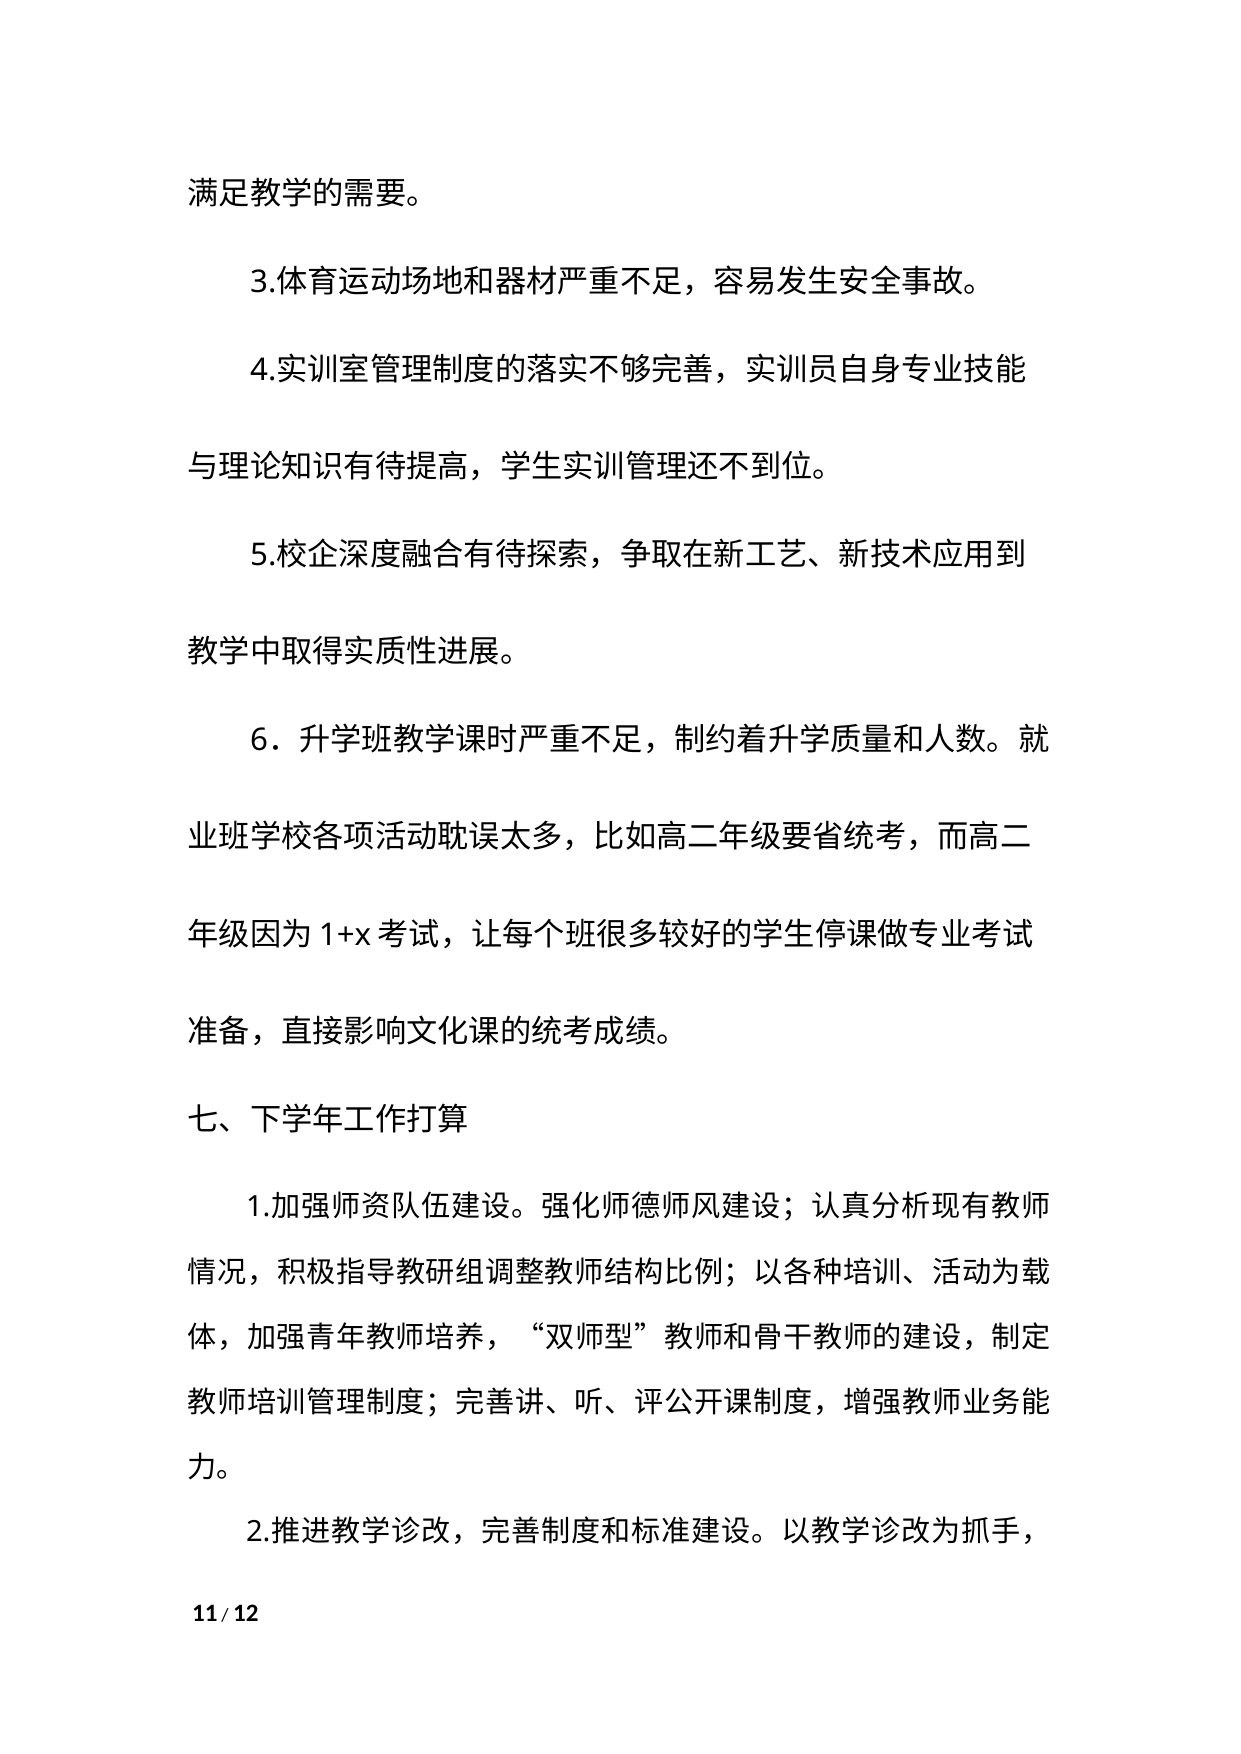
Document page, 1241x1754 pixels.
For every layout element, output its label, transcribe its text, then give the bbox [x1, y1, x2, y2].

text 5.校企深度融合有待探索，争取在新工艺、新技术应用到教学中取得实质性进展。 [187, 519, 1053, 681]
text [187, 1497, 1053, 1562]
text 七、下学年工作打算 [187, 1084, 1053, 1149]
text 6．升学班教学课时严重不足，制约着升学质量和人数。就业班学校各项活动耽误太多，比如高二年级要省统考，而高二年级因为1+x考试，让每个班很多较好的学生停课做专业考试准备，直接影响文化课的统考成绩。 [187, 704, 1053, 1062]
text 4.实训室管理制度的落实不够完善，实训员自身专业技能与理论知识有待提高，学生实训管理还不到位。 [187, 334, 1053, 496]
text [187, 158, 1053, 223]
text 1.加强师资队伍建设。强化师德师风建设；认真分析现有教师情况，积极指导教研组调整教师结构比例；以各种培训、活动为载体，加强青年教师培养，“双师型”教师和骨干教师的建设，制定教师培训管理制度；完善讲、听、评公开课制度，增强教师业务能力。 [187, 1172, 1053, 1497]
text 3.体育运动场地和器材严重不足，容易发生安全事故。 [187, 246, 1053, 311]
